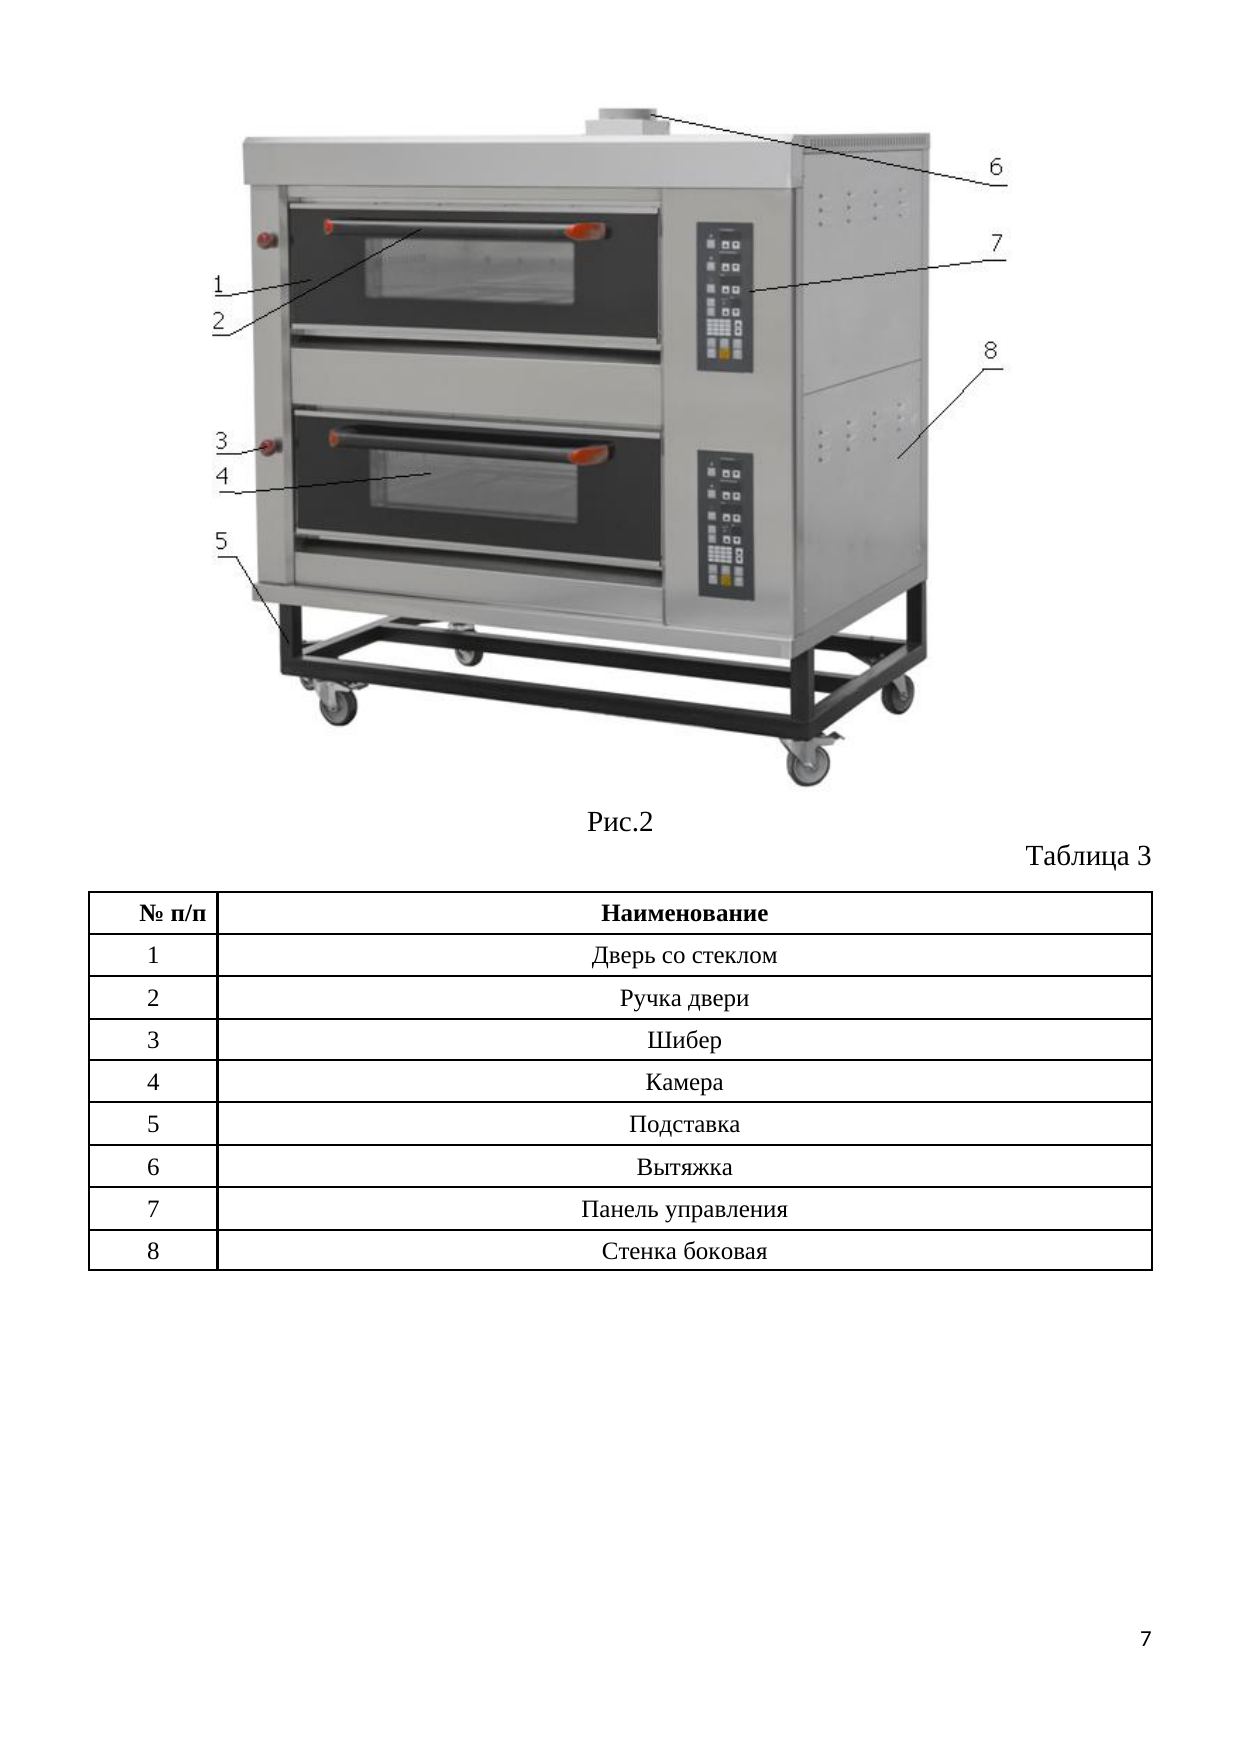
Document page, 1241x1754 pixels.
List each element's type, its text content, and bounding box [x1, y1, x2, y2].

table_cell Стенка боковая [219, 1231, 1151, 1269]
table_cell Подставка [219, 1103, 1151, 1144]
table_cell Ручка двери [219, 977, 1151, 1017]
table_header № п/п [90, 893, 216, 933]
table_cell 6 [90, 1146, 216, 1186]
text Рис.2 [89, 804, 1152, 838]
table_cell 3 [90, 1020, 216, 1059]
table_cell 2 [90, 977, 216, 1017]
picture [211, 59, 1029, 805]
table_cell Дверь со стеклом [219, 935, 1151, 975]
table_cell 8 [90, 1231, 216, 1269]
table_cell Панель управления [219, 1188, 1151, 1229]
text Таблица 3 [89, 838, 1152, 871]
table_cell Камера [219, 1061, 1151, 1101]
table_cell Шибер [219, 1020, 1151, 1059]
table_cell 4 [90, 1061, 216, 1101]
table_cell 7 [90, 1188, 216, 1229]
table_header Наименование [219, 893, 1151, 933]
table_cell Вытяжка [219, 1146, 1151, 1186]
table_cell 5 [90, 1103, 216, 1144]
table_cell 1 [90, 935, 216, 975]
